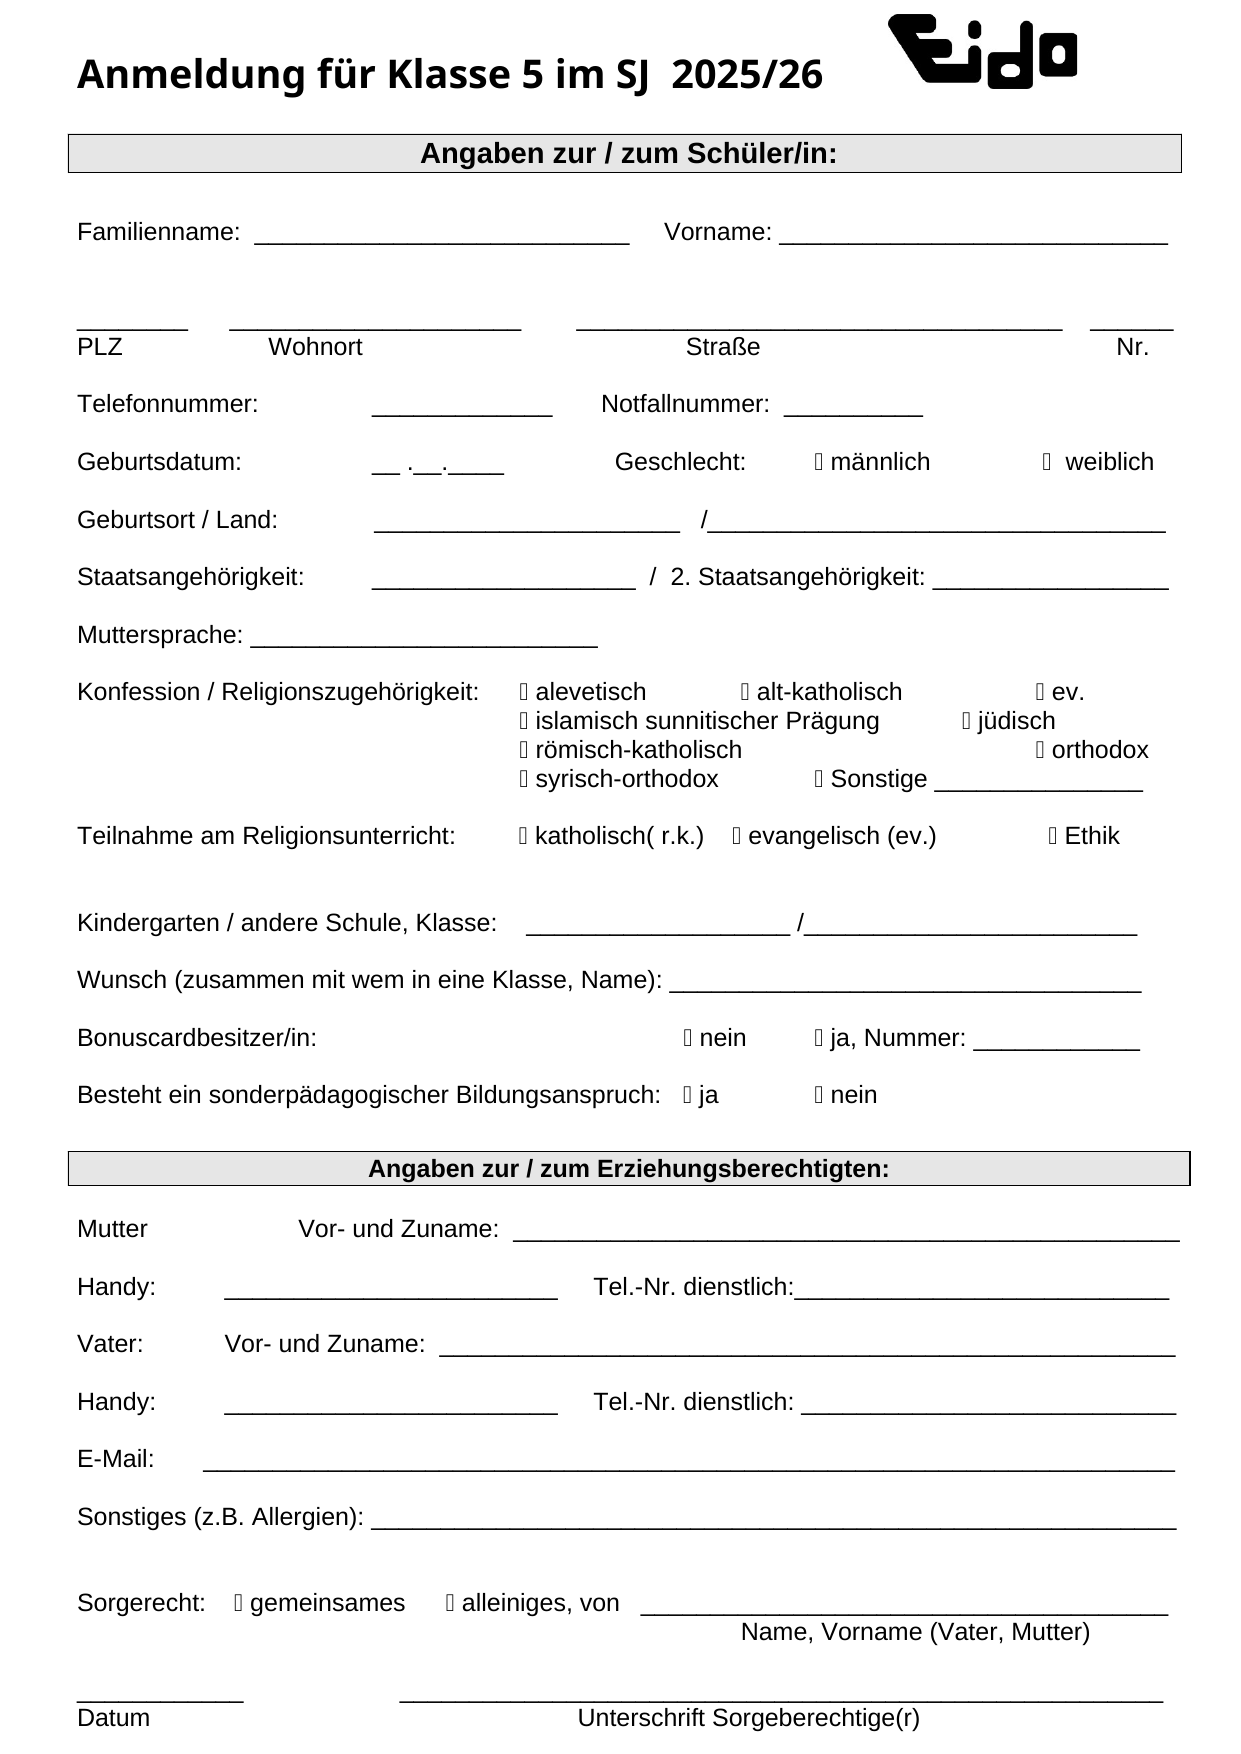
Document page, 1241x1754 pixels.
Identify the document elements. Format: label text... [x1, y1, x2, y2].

subtitle Anmeldung für Klasse 5 im SJ 2025/26 [77, 15, 1181, 100]
text Staatsangehörigkeit: ___________________ / 2. Staatsangehörigkeit: _________________ [77, 562, 1181, 591]
text Teilnahme am Religionsunterricht: katholisch( r.k.) evangelisch (ev.) Ethik [77, 821, 1181, 850]
text römisch-katholisch orthodox [446, 735, 1181, 764]
text Geburtsort / Land: ______________________ /_________________________________ [77, 504, 1181, 533]
text Angaben zur / zum Erziehungsberechtigten: [69, 1152, 1189, 1185]
text Vater: Vor- und Zuname: _____________________________________________________ [77, 1329, 1181, 1358]
text Geburtsdatum: __ .__.____ Geschlecht: männlich weiblich [77, 447, 1181, 476]
text Bonuscardbesitzer/in: nein ja, Nummer: ____________ [77, 1023, 1181, 1051]
text Familienname: ___________________________ Vorname: ____________________________ [77, 217, 1181, 246]
text Sorgerecht: gemeinsames alleiniges, von ______________________________________ [77, 1588, 1181, 1617]
text Handy: ________________________ Tel.-Nr. dienstlich: ___________________________ [77, 1387, 1181, 1416]
text islamisch sunnitischer Prägung jüdisch [446, 706, 1181, 735]
text E-Mail: ______________________________________________________________________ [77, 1444, 1181, 1473]
text Muttersprache: _________________________ [77, 619, 1181, 648]
text syrisch-orthodox Sonstige _______________ [446, 764, 1181, 792]
text Handy: ________________________ Tel.-Nr. dienstlich:___________________________ [77, 1272, 1181, 1301]
text Sonstiges (z.B. Allergien): __________________________________________________________ [77, 1502, 1181, 1531]
text Telefonnummer: _____________ Notfallnummer: __________ [77, 389, 1181, 418]
text Konfession / Religionszugehörigkeit: alevetisch alt-katholisch ev. [77, 677, 1181, 706]
text Kindergarten / andere Schule, Klasse: ___________________ /________________________ [77, 908, 1181, 936]
picture [888, 14, 1078, 89]
text Mutter Vor- und Zuname: ________________________________________________ [77, 1214, 1181, 1243]
text Besteht ein sonderpädagogischer Bildungsanspruch: ja nein [77, 1080, 1181, 1109]
text PLZ Wohnort Straße Nr. [77, 332, 1181, 361]
text Wunsch (zusammen mit wem in eine Klasse, Name): __________________________________ [77, 965, 1181, 994]
text Name, Vorname (Vater, Mutter) [77, 1617, 1181, 1646]
text Angaben zur / zum Schüler/in: [69, 135, 1181, 172]
text ____________ _______________________________________________________ Datum Unterschrift Sorgeberechtige(r) [77, 1674, 1181, 1732]
text ________ _____________________ ___________________________________ ______ [77, 303, 1181, 332]
